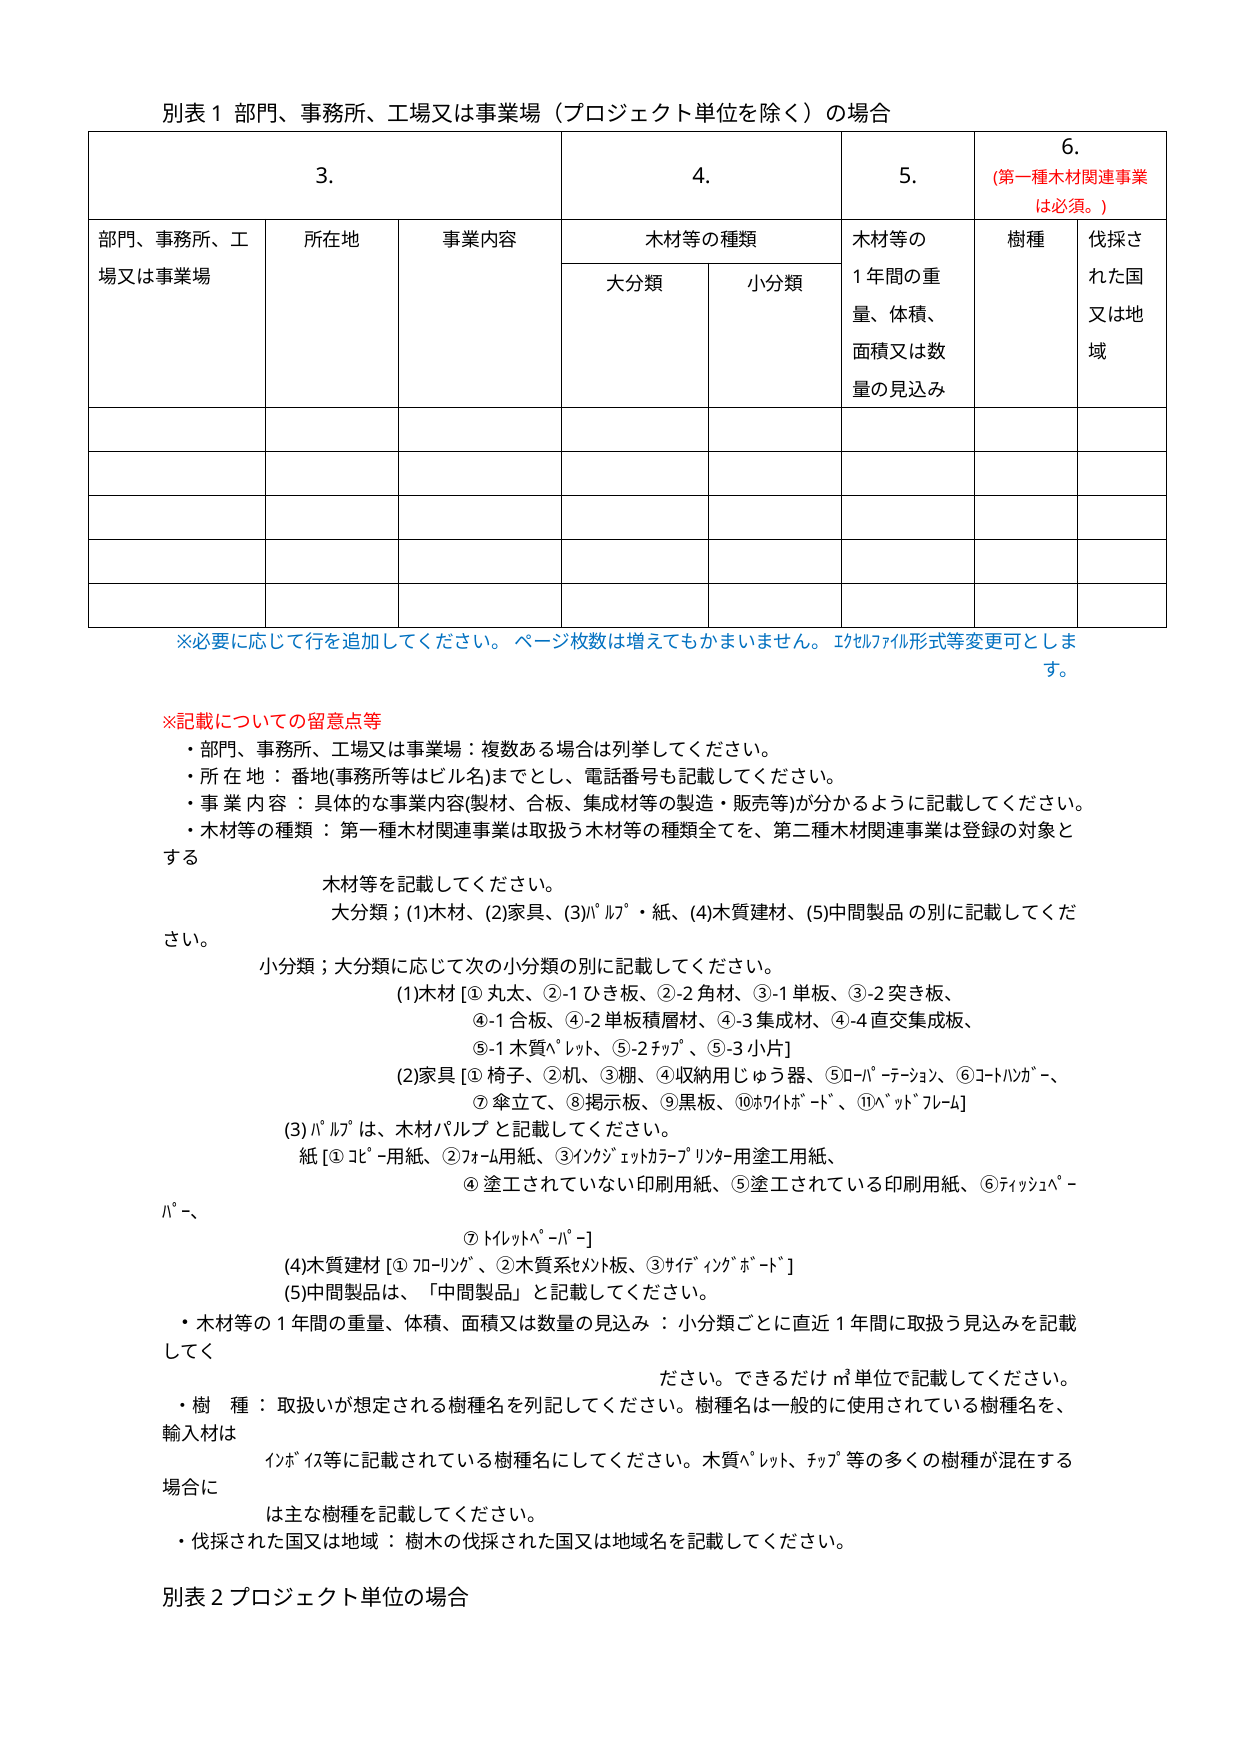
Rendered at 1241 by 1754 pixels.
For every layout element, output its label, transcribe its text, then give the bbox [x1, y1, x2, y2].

table_cell 伐採された国又は地域 [1078, 220, 1166, 407]
text ④塗工されていない印刷用紙、⑤塗工されている印刷用紙、⑥ﾃｨｯｼｭﾍﾟｰﾊﾟｰ、 [162, 1169, 1078, 1223]
table_cell [562, 584, 708, 627]
table_cell [709, 452, 841, 495]
table_cell [709, 496, 841, 539]
table_cell [266, 540, 398, 583]
text ・伐採された国又は地域 ： 樹木の伐採された国又は地域名を記載してください。 [162, 1527, 1078, 1554]
text 紙 [①ｺﾋﾟｰ用紙、②ﾌｫｰﾑ用紙、③ｲﾝｸｼﾞｪｯﾄｶﾗｰﾌﾟﾘﾝﾀｰ用塗工用紙、 [162, 1142, 1078, 1169]
table_cell [842, 408, 974, 451]
table_cell [975, 540, 1077, 583]
table_cell [842, 540, 974, 583]
table_cell [89, 584, 265, 627]
text (3) ﾊﾟﾙﾌﾟは、木材パルプ と記載してください。 [162, 1115, 1078, 1142]
table_cell [1078, 408, 1166, 451]
table_header 5. [842, 132, 974, 219]
text 大分類；(1)木材、(2)家具、(3)ﾊﾟﾙﾌﾟ・紙、(4)木質建材、(5)中間製品 の別に記載してください。 [162, 897, 1078, 952]
table_cell [1078, 540, 1166, 583]
text ・木材等の種類 ： 第一種木材関連事業は取扱う木材等の種類全てを、第二種木材関連事業は登録の対象とする [162, 816, 1078, 870]
table_cell 木材等の種類 [562, 220, 841, 263]
table_cell [562, 540, 708, 583]
table_cell [399, 452, 561, 495]
table_cell [399, 584, 561, 627]
table_cell 部門、事務所、工場又は事業場 [89, 220, 265, 407]
text (2)家具 [①椅子、②机、③棚、④収納用じゅう器、⑤ﾛｰﾊﾟｰﾃｰｼｮﾝ、⑥ｺｰﾄﾊﾝｶﾞｰ、 [162, 1060, 1078, 1088]
text ・樹 種 ： 取扱いが想定される樹種名を列記してください。樹種名は一般的に使用されている樹種名を、輸入材は [162, 1391, 1078, 1446]
table_cell 小分類 [709, 264, 841, 407]
table_cell [89, 408, 265, 451]
text ④-1合板、④-2単板積層材、④-3集成材、④-4直交集成板、 [162, 1006, 1078, 1033]
table_cell [1078, 496, 1166, 539]
table_cell [975, 452, 1077, 495]
table_cell [562, 408, 708, 451]
text ⑤-1木質ﾍﾟﾚｯﾄ、⑤-2ﾁｯﾌﾟ、⑤-3小片] [162, 1033, 1078, 1060]
table_cell [975, 408, 1077, 451]
table_header 6. (第一種木材関連事業は必須。) [975, 132, 1166, 219]
text ｲﾝﾎﾞｲｽ等に記載されている樹種名にしてください。木質ﾍﾟﾚｯﾄ、ﾁｯﾌﾟ等の多くの樹種が混在する場合に [162, 1446, 1078, 1500]
table_cell [266, 408, 398, 451]
text ・所 在 地 ： 番地(事務所等はビル名)までとし、電話番号も記載してください。 [162, 761, 1078, 788]
table_cell [709, 408, 841, 451]
table_cell [842, 584, 974, 627]
table_cell [399, 408, 561, 451]
text (4)木質建材 [①ﾌﾛｰﾘﾝｸﾞ、②木質系ｾﾒﾝﾄ板、③ｻｲﾃﾞｨﾝｸﾞﾎﾞｰﾄﾞ] [162, 1251, 1078, 1278]
table_cell [266, 584, 398, 627]
table_cell [842, 452, 974, 495]
table_cell [89, 540, 265, 583]
text ⑦ﾄｲﾚｯﾄﾍﾟｰﾊﾟｰ] [162, 1223, 1078, 1251]
text ※記載についての留意点等 [162, 707, 1078, 734]
text ⑦傘立て、⑧掲示板、⑨黒板、⑩ﾎﾜｲﾄﾎﾞｰﾄﾞ、⑪ﾍﾞｯﾄﾞﾌﾚｰﾑ] [162, 1088, 1078, 1115]
table_cell 所在地 [266, 220, 398, 407]
table_cell [562, 496, 708, 539]
table_cell [89, 452, 265, 495]
table_cell [89, 496, 265, 539]
table_cell [1078, 584, 1166, 627]
text ・事 業 内 容 ： 具体的な事業内容(製材、合板、集成材等の製造・販売等)が分かるように記載してください。 [162, 788, 1078, 816]
table_cell [266, 496, 398, 539]
text 別表1 部門、事務所、工場又は事業場（プロジェクト単位を除く）の場合 [162, 93, 1078, 131]
table_cell [842, 496, 974, 539]
table_cell 木材等の 1年間の重量、体積、面積又は数量の見込み [842, 220, 974, 407]
text ※必要に応じて行を追加してください。 ページ枚数は増えてもかまいません。 ｴｸｾﾙﾌｧｲﾙ形式等変更可とします。 [162, 628, 1078, 681]
table_cell [975, 496, 1077, 539]
table_header 4. [562, 132, 841, 219]
text 木材等を記載してください。 [162, 870, 1078, 897]
text (5)中間製品は、「中間製品」と記載してください。 [162, 1278, 1078, 1305]
table_cell [399, 496, 561, 539]
table_cell [709, 584, 841, 627]
table_cell [1078, 452, 1166, 495]
text ださい。できるだけ ㎥ 単位で記載してください。 [162, 1364, 1078, 1391]
text は主な樹種を記載してください。 [162, 1500, 1078, 1527]
text ・部門、事務所、工場又は事業場：複数ある場合は列挙してください。 [162, 734, 1078, 761]
table_cell 樹種 [975, 220, 1077, 407]
table_cell 大分類 [562, 264, 708, 407]
table_cell 事業内容 [399, 220, 561, 407]
table_cell [975, 584, 1077, 627]
text 別表2 プロジェクト単位の場合 [162, 1580, 1078, 1612]
text (1)木材 [①丸太、②-1ひき板、②-2角材、③-1単板、③-2突き板、 [162, 979, 1078, 1006]
table_header 3. [89, 132, 561, 219]
table_cell [562, 452, 708, 495]
text 小分類；大分類に応じて次の小分類の別に記載してください。 [162, 952, 1078, 979]
table_cell [709, 540, 841, 583]
table_cell [266, 452, 398, 495]
table_cell [399, 540, 561, 583]
text ・木材等の1年間の重量、体積、面積又は数量の見込み ： 小分類ごとに直近1年間に取扱う見込みを記載してく [162, 1305, 1078, 1364]
